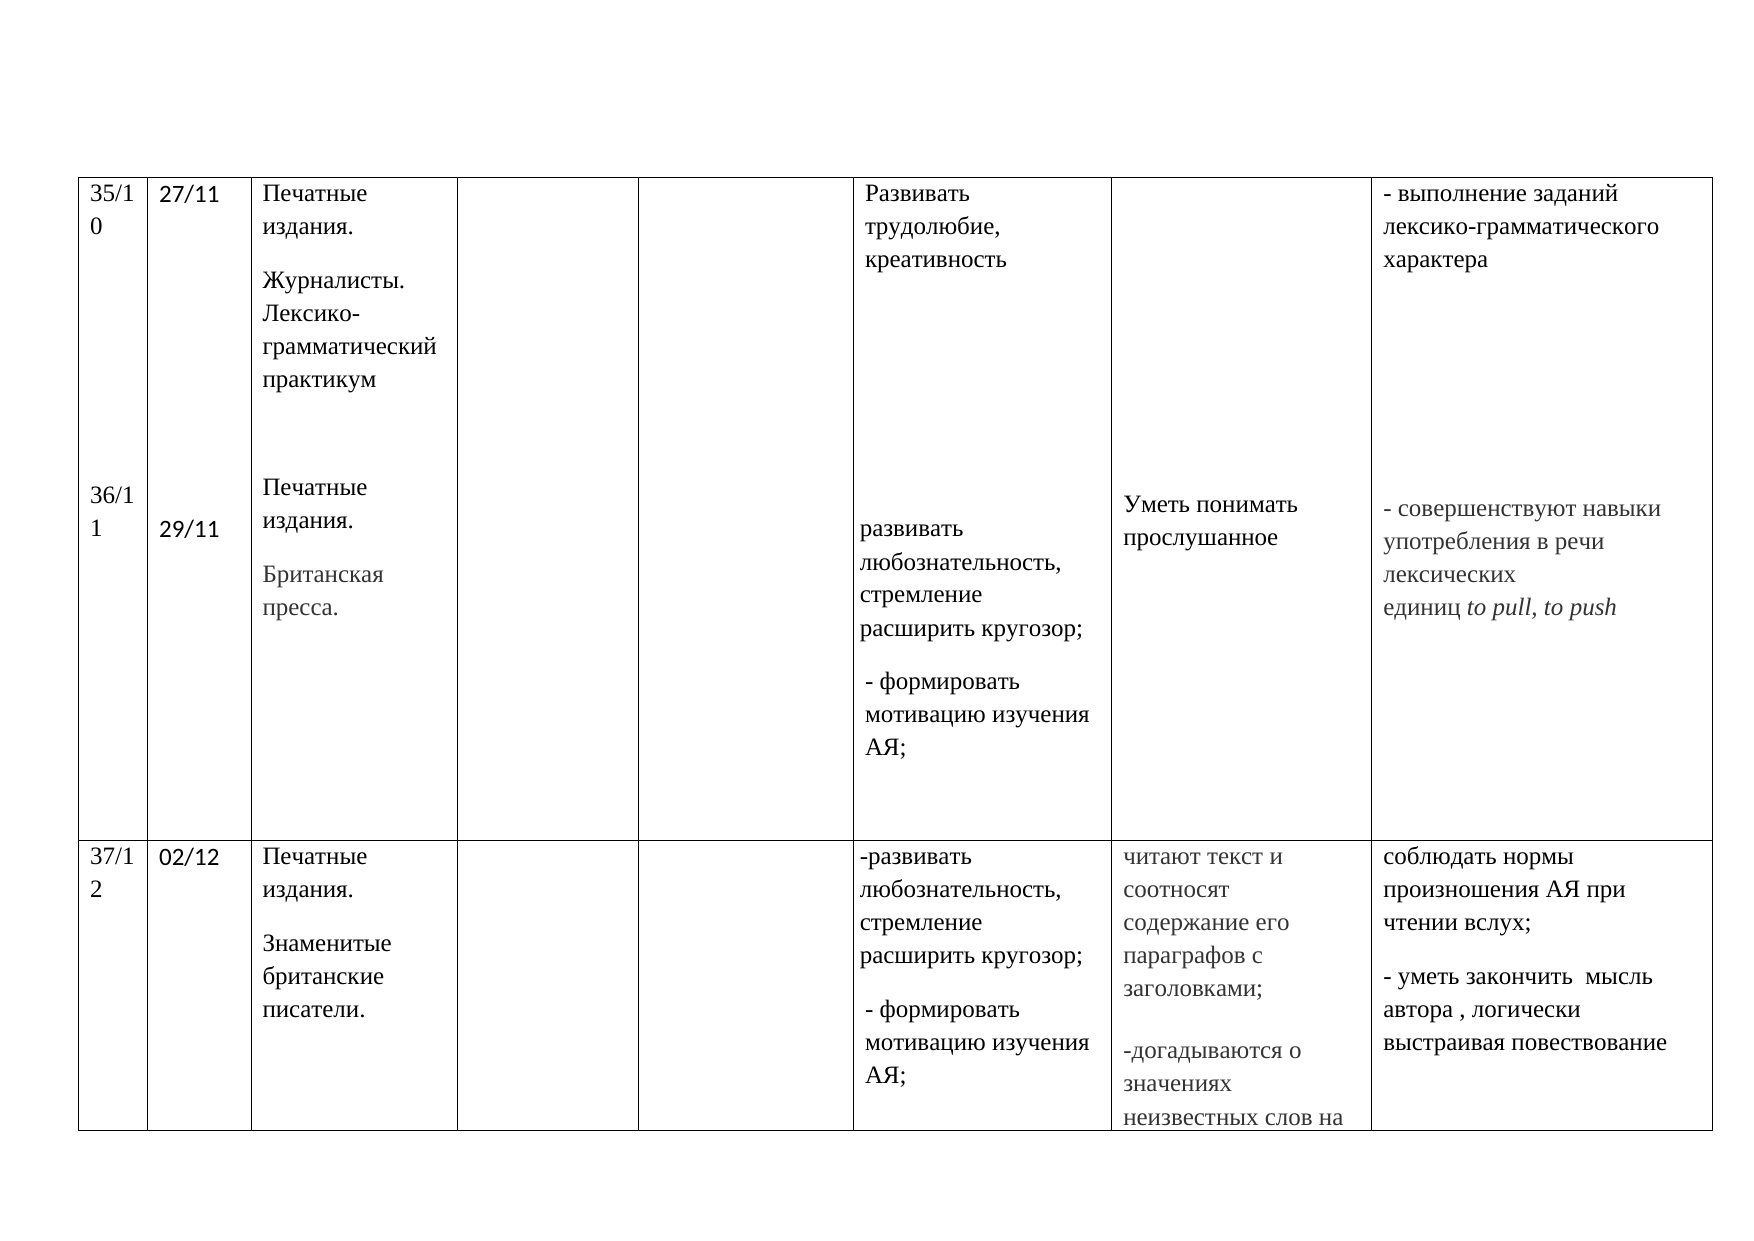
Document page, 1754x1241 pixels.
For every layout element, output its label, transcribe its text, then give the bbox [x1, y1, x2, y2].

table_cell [252, 841, 457, 1130]
table_cell [639, 841, 853, 1130]
table_cell Уметь понимать прослушанное [1112, 178, 1371, 840]
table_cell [854, 841, 1111, 1130]
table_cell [1372, 841, 1712, 1130]
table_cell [1112, 841, 1371, 1130]
table_cell - выполнение заданий лексико-грамматического характера - совершенствуют навыки употребления в речи лексических единиц to pull, to push [1372, 178, 1712, 840]
table_cell 02/12 [148, 841, 251, 1130]
table_cell [639, 178, 853, 840]
table_cell [458, 841, 638, 1130]
table_cell Печатные издания. Журналисты. Лексико-грамматический практикум Печатные издания. Британская пресса. [252, 178, 457, 840]
table_cell 27/11 29/11 [148, 178, 251, 840]
table_cell [458, 178, 638, 840]
table_cell 35/10 36/11 [79, 178, 147, 840]
table_cell 37/12 [79, 841, 147, 1130]
table_cell Развивать трудолюбие, креативность развивать любознательность, стремление расширить кругозор; - формировать мотивацию изучения АЯ; [854, 178, 1111, 840]
